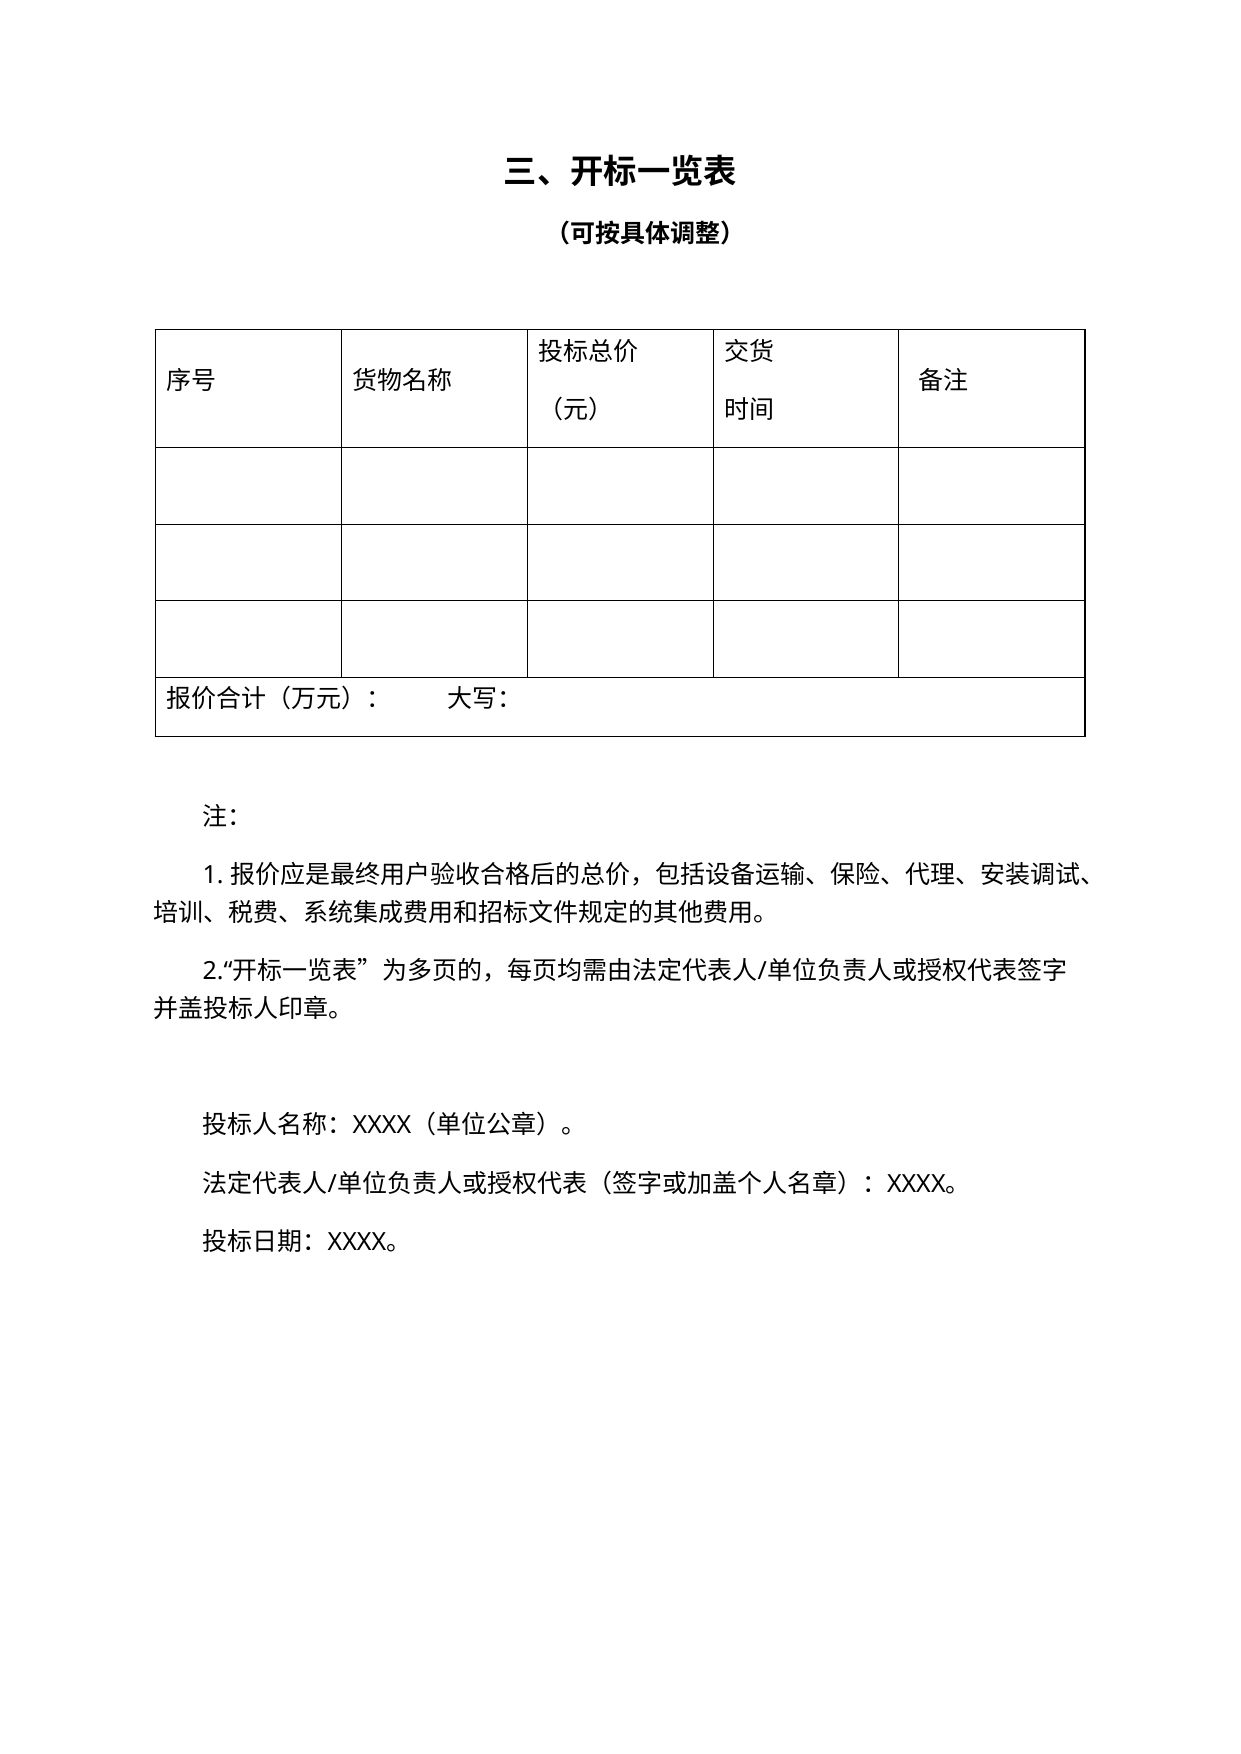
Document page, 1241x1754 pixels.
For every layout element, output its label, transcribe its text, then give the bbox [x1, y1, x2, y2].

text 法定代表人/单位负责人或授权代表（签字或加盖个人名章）：XXXX。 [153, 1162, 1087, 1199]
text 2.“开标一览表”为多页的，每页均需由法定代表人/单位负责人或授权代表签字并盖投标人印章。 [153, 949, 1087, 1024]
table_header 货物名称 [342, 330, 527, 447]
table_cell [899, 448, 1084, 523]
table_cell [156, 601, 341, 677]
text 投标日期：XXXX。 [153, 1220, 1087, 1258]
table_cell [714, 448, 898, 523]
text 注： [153, 795, 1087, 833]
table_cell [528, 601, 713, 677]
table_cell [528, 448, 713, 523]
table_header 交货 时间 [714, 330, 898, 447]
table_cell [342, 601, 527, 677]
table_cell [714, 601, 898, 677]
table_cell [342, 448, 527, 523]
table_cell [528, 525, 713, 600]
table_cell [156, 448, 341, 523]
table_header 备注 [899, 330, 1084, 447]
text 1. 报价应是最终用户验收合格后的总价，包括设备运输、保险、代理、安装调试、培训、税费、系统集成费用和招标文件规定的其他费用。 [153, 854, 1087, 929]
table_cell [714, 525, 898, 600]
text 投标人名称：XXXX（单位公章）。 [153, 1104, 1087, 1141]
table_cell 报价合计（万元）： 大写： [156, 678, 1084, 736]
table_cell [156, 525, 341, 600]
table_cell [342, 525, 527, 600]
table_header 序号 [156, 330, 341, 447]
text （可按具体调整） [153, 212, 1087, 250]
table_cell [899, 525, 1084, 600]
table_cell [899, 601, 1084, 677]
list 开标一览表 [153, 150, 1087, 192]
table_header 投标总价 （元） [528, 330, 713, 447]
